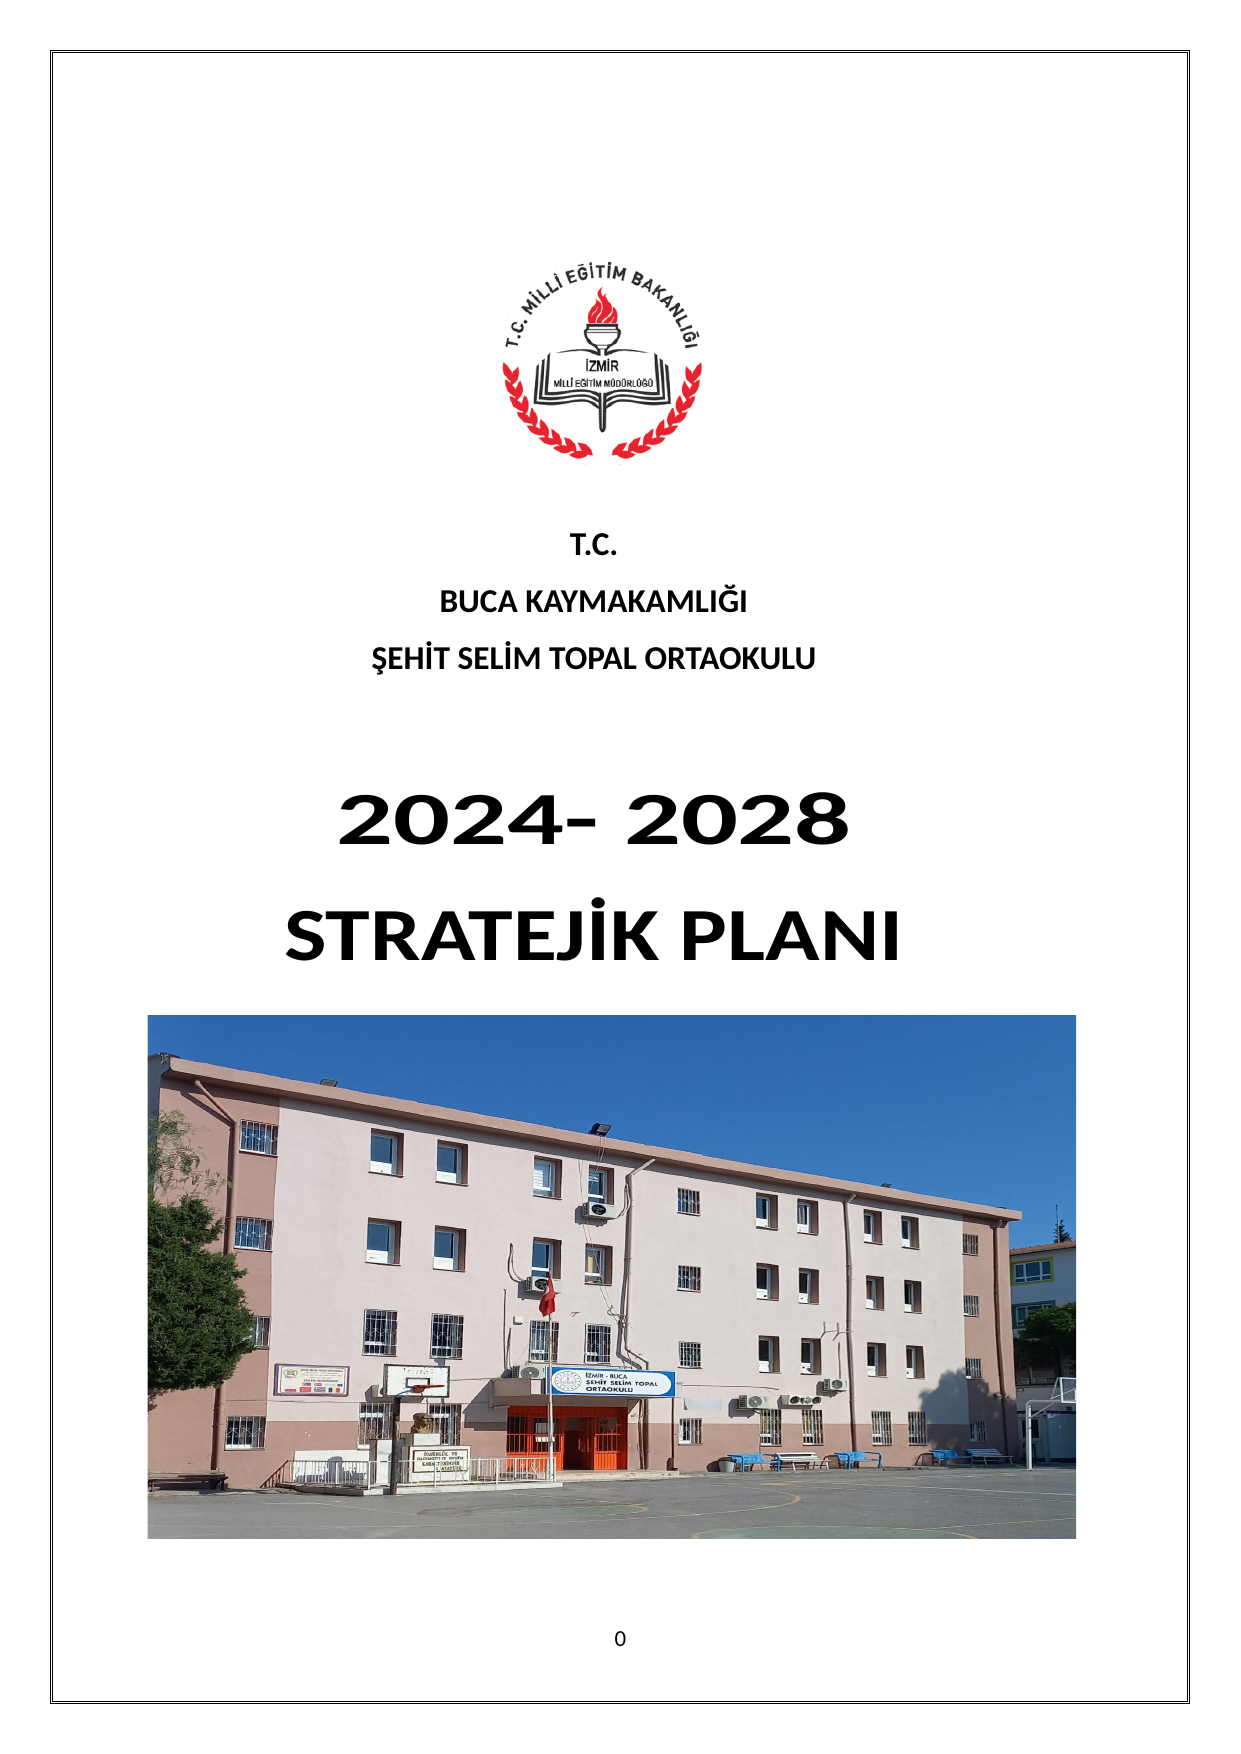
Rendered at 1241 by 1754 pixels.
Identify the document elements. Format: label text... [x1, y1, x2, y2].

text T.C. [148, 523, 1040, 563]
text 2024- 2028 [148, 772, 1040, 863]
text ŞEHİT SELİM TOPAL ORTAOKULU [148, 637, 1040, 678]
picture [497, 255, 707, 465]
text BUCA KAYMAKAMLIĞI [148, 580, 1040, 621]
text STRATEJİK PLANI [148, 887, 1040, 979]
picture [147, 1015, 1077, 1539]
